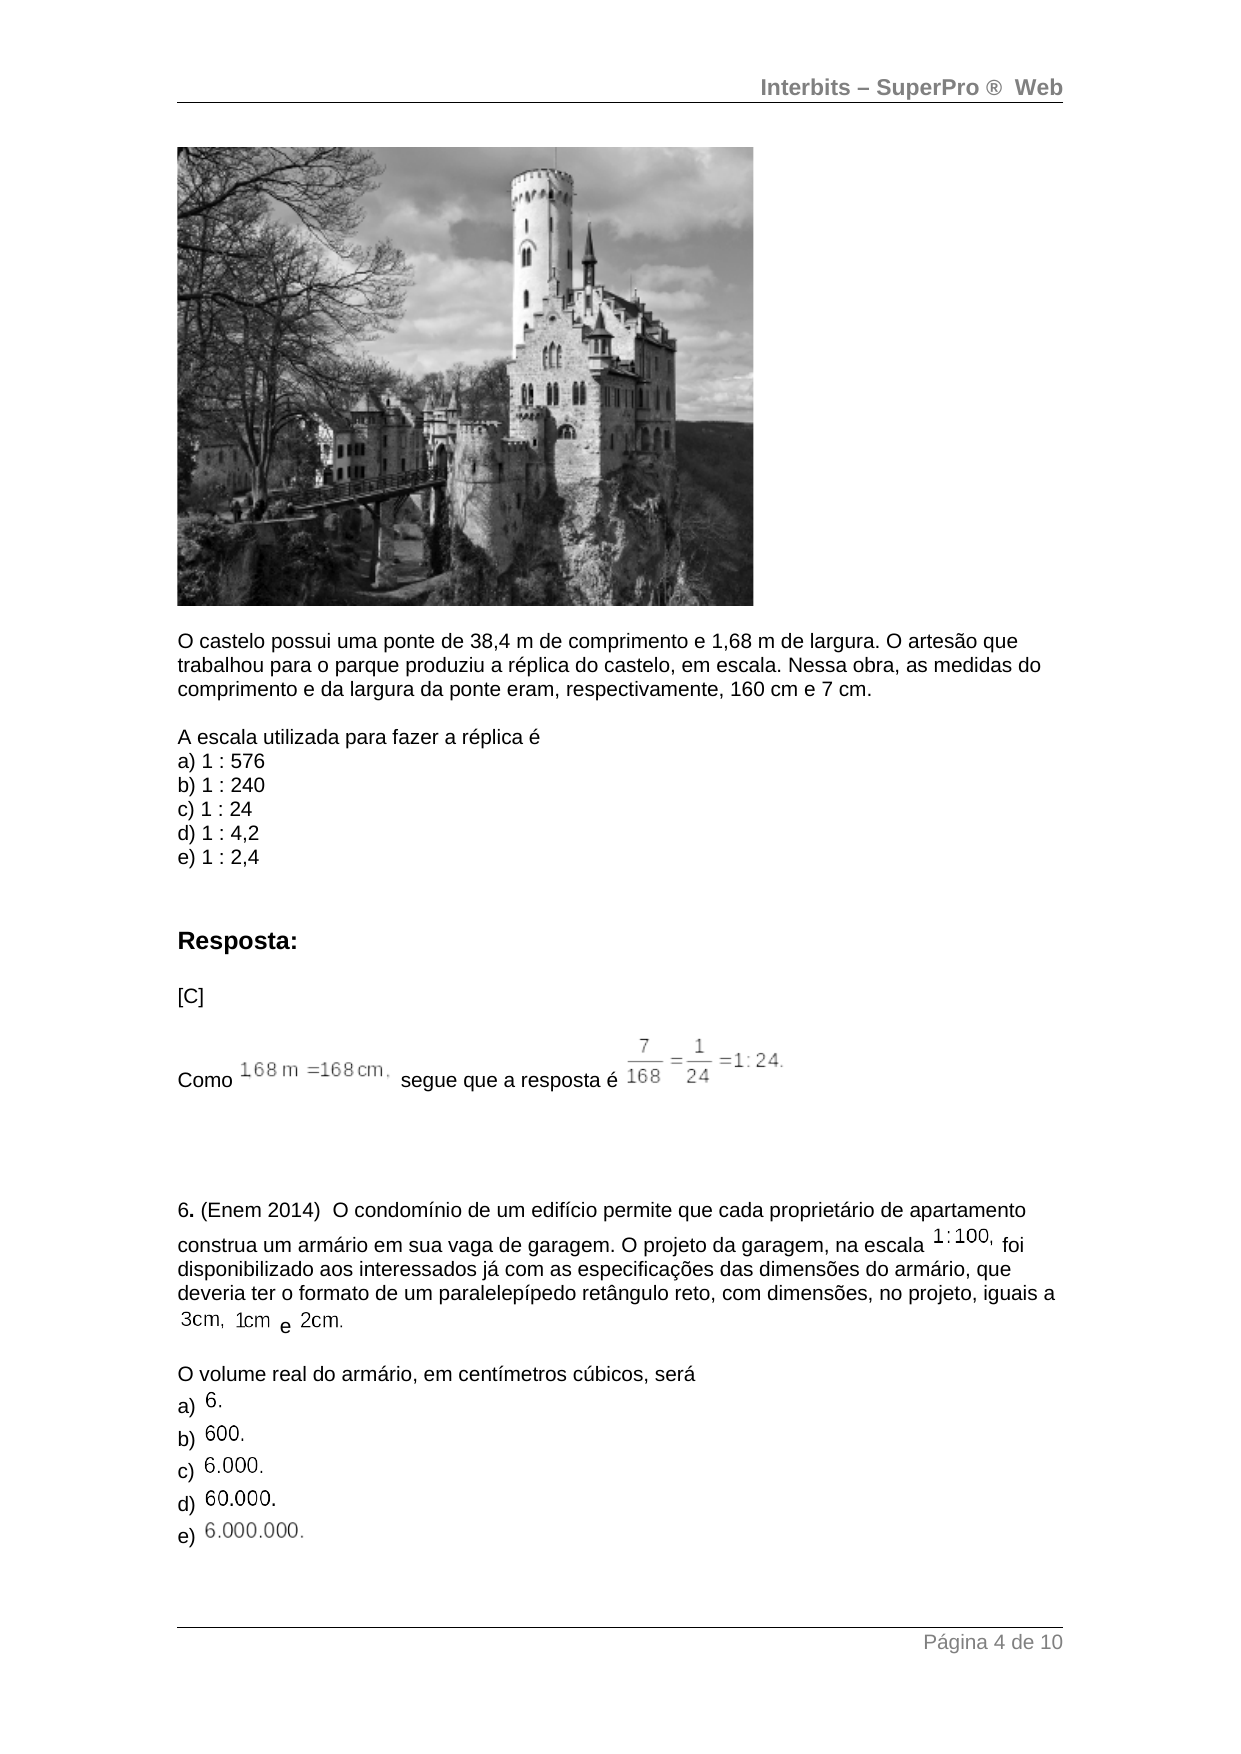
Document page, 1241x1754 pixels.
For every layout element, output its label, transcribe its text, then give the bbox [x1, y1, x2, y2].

text a) 1 : 576 [177, 749, 1063, 773]
text [C] [177, 984, 1063, 1008]
text b) [177, 1418, 1063, 1451]
picture [177, 147, 754, 606]
text Resposta: [177, 926, 1063, 955]
text c) 1 : 24 [177, 797, 1063, 821]
text c) [177, 1451, 1063, 1483]
text O volume real do armário, em centímetros cúbicos, será [177, 1362, 1063, 1386]
text O castelo possui uma ponte de 38,4 m de comprimento e 1,68 m de largura. O artesão que trabalhou para o parque produziu a réplica do castelo, em escala. Nessa obra, as medidas do comprimento e da largura da ponte eram, respectivamente, 160 cm e 7 cm. [177, 629, 1063, 701]
text d) [177, 1483, 1063, 1516]
text 6. (Enem 2014) O condomínio de um edifício permite que cada proprietário de apartamento construa um armário em sua vaga de garagem. O projeto da garagem, na escala foi disponibilizado aos interessados já com as especificações das dimensões do armário, que deveria ter o formato de um paralelepípedo retângulo reto, com dimensões, no projeto, iguais a e [177, 1198, 1063, 1338]
text a) [177, 1386, 1063, 1418]
text A escala utilizada para fazer a réplica é [177, 725, 1063, 749]
text d) 1 : 4,2 [177, 821, 1063, 845]
text Como segue que a resposta é [177, 1032, 1063, 1092]
text e) 1 : 2,4 [177, 845, 1063, 869]
text b) 1 : 240 [177, 773, 1063, 797]
text e) [177, 1516, 1063, 1548]
